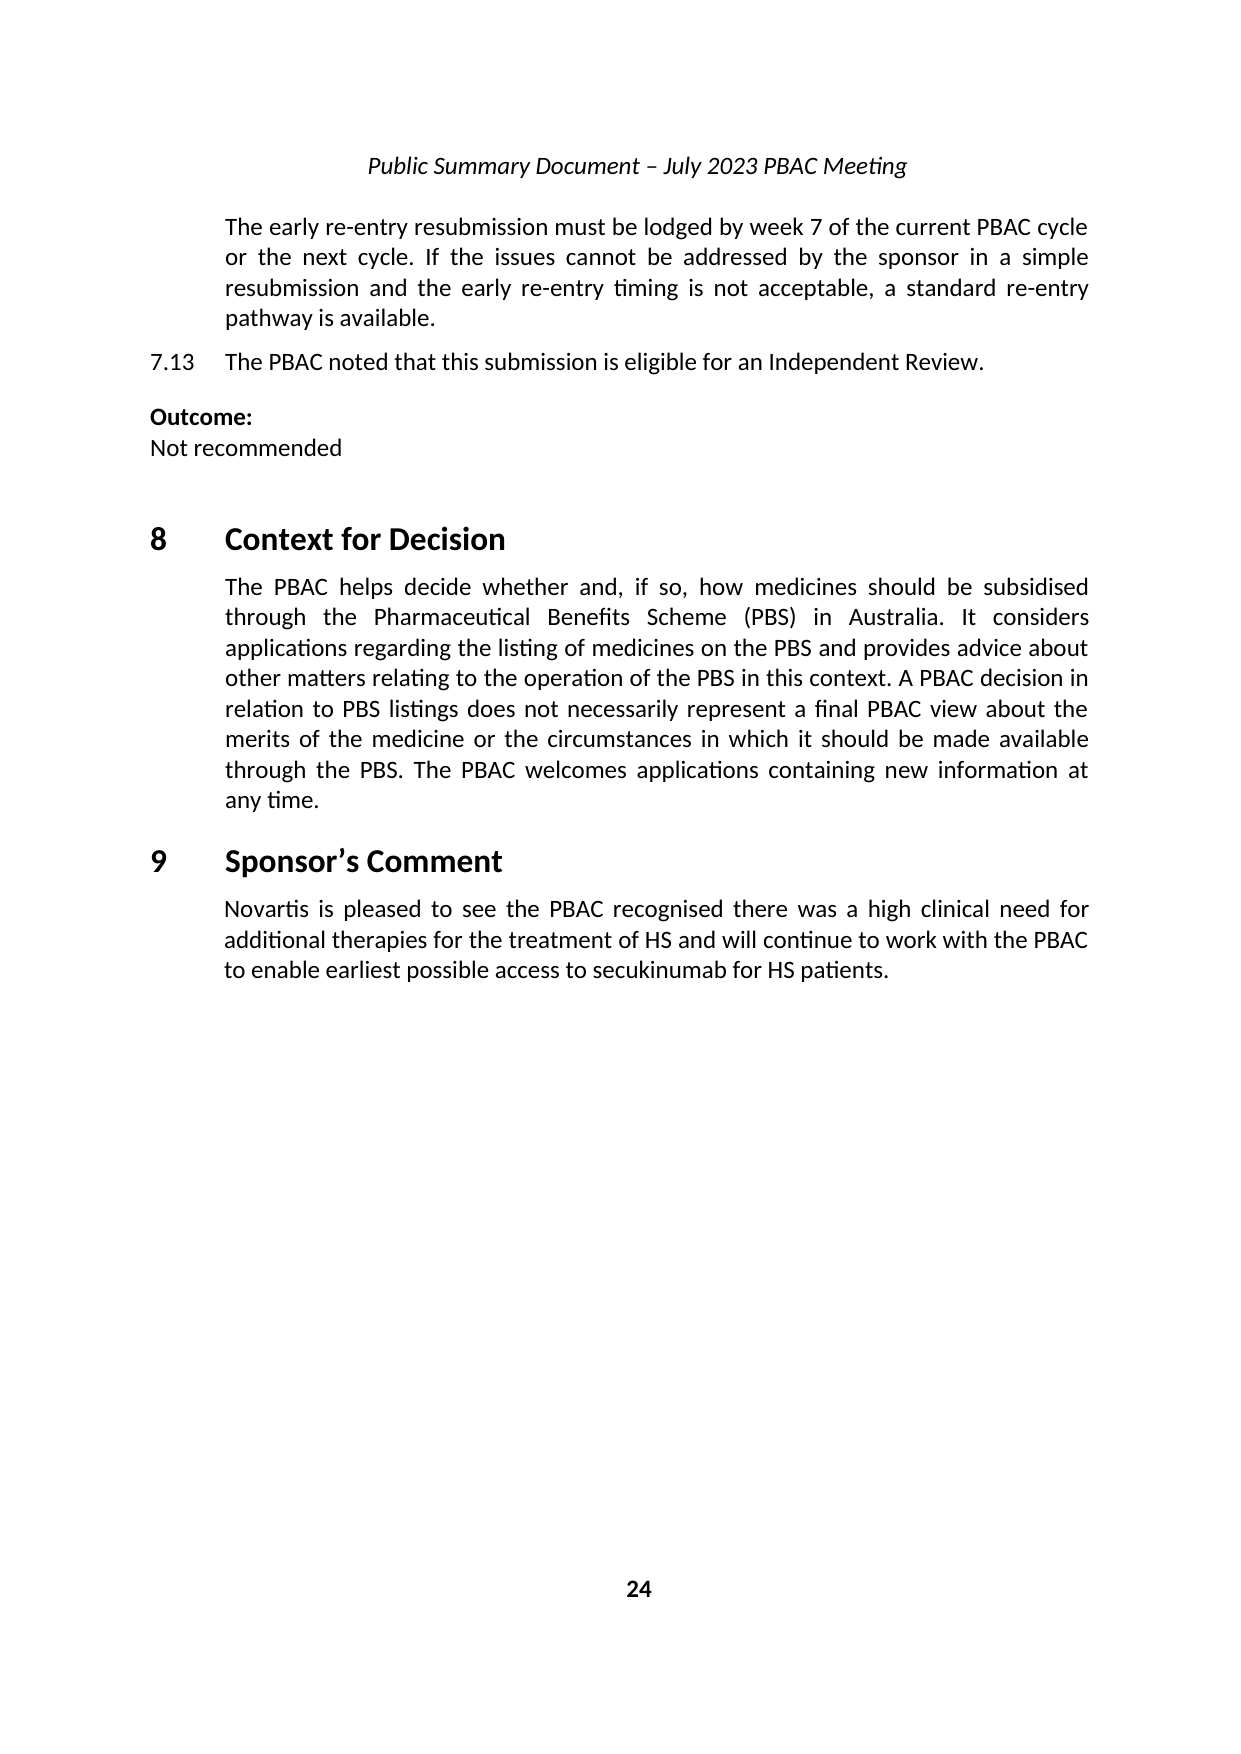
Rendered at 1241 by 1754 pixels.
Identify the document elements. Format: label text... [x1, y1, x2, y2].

list The PBAC noted that this submission is eligible for an Independent Review. [150, 346, 1090, 376]
subtitle Sponsor’s Comment [150, 840, 1090, 881]
text The PBAC helps decide whether and, if so, how medicines should be subsidised through the Pharmaceutical Benefits Scheme (PBS) in Australia. It considers applications regarding the listing of medicines on the PBS and provides advice about other matters relating to the operation of the PBS in this context. A PBAC decision in relation to PBS listings does not necessarily represent a final PBAC view about the merits of the medicine or the circumstances in which it should be made available through the PBS. The PBAC welcomes applications containing new information at any time. [225, 571, 1090, 815]
text The early re-entry resubmission must be lodged by week 7 of the current PBAC cycle or the next cycle. If the issues cannot be addressed by the sponsor in a simple resubmission and the early re-entry timing is not acceptable, a standard re-entry pathway is available. [225, 211, 1090, 333]
text Novartis is pleased to see the PBAC recognised there was a high clinical need for additional therapies for the treatment of HS and will continue to work with the PBAC to enable earliest possible access to secukinumab for HS patients. [224, 893, 1090, 985]
subtitle Context for Decision [150, 518, 1090, 558]
text Not recommended [150, 432, 1090, 462]
text Outcome: [150, 401, 1090, 432]
